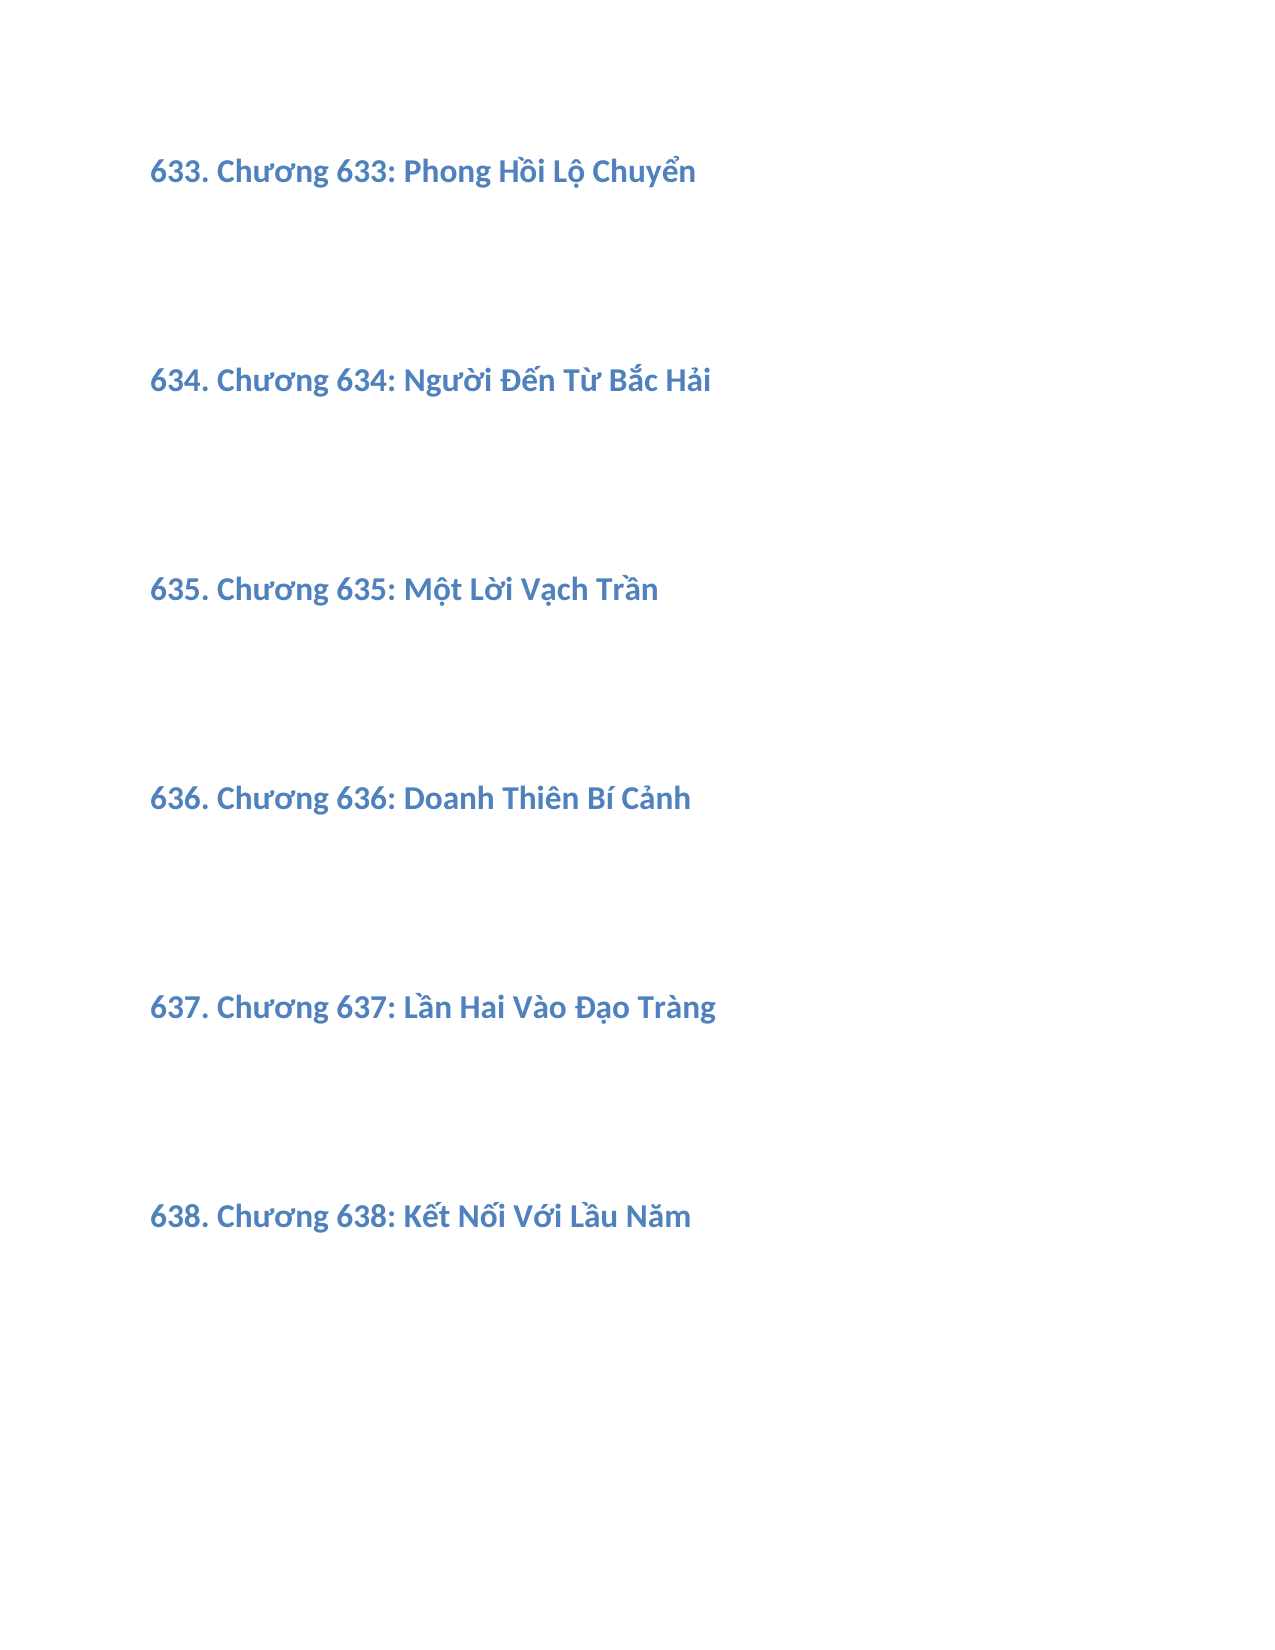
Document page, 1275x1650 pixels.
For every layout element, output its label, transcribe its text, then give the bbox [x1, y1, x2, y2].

subtitle 635. Chương 635: Một Lời Vạch Trần [150, 568, 1125, 609]
subtitle 638. Chương 638: Kết Nối Với Lầu Năm [150, 1195, 1125, 1236]
subtitle 636. Chương 636: Doanh Thiên Bí Cảnh [150, 777, 1125, 818]
subtitle 634. Chương 634: Người Đến Từ Bắc Hải [150, 359, 1125, 400]
subtitle 637. Chương 637: Lần Hai Vào Đạo Tràng [150, 986, 1125, 1027]
subtitle 633. Chương 633: Phong Hồi Lộ Chuyển [150, 150, 1125, 191]
